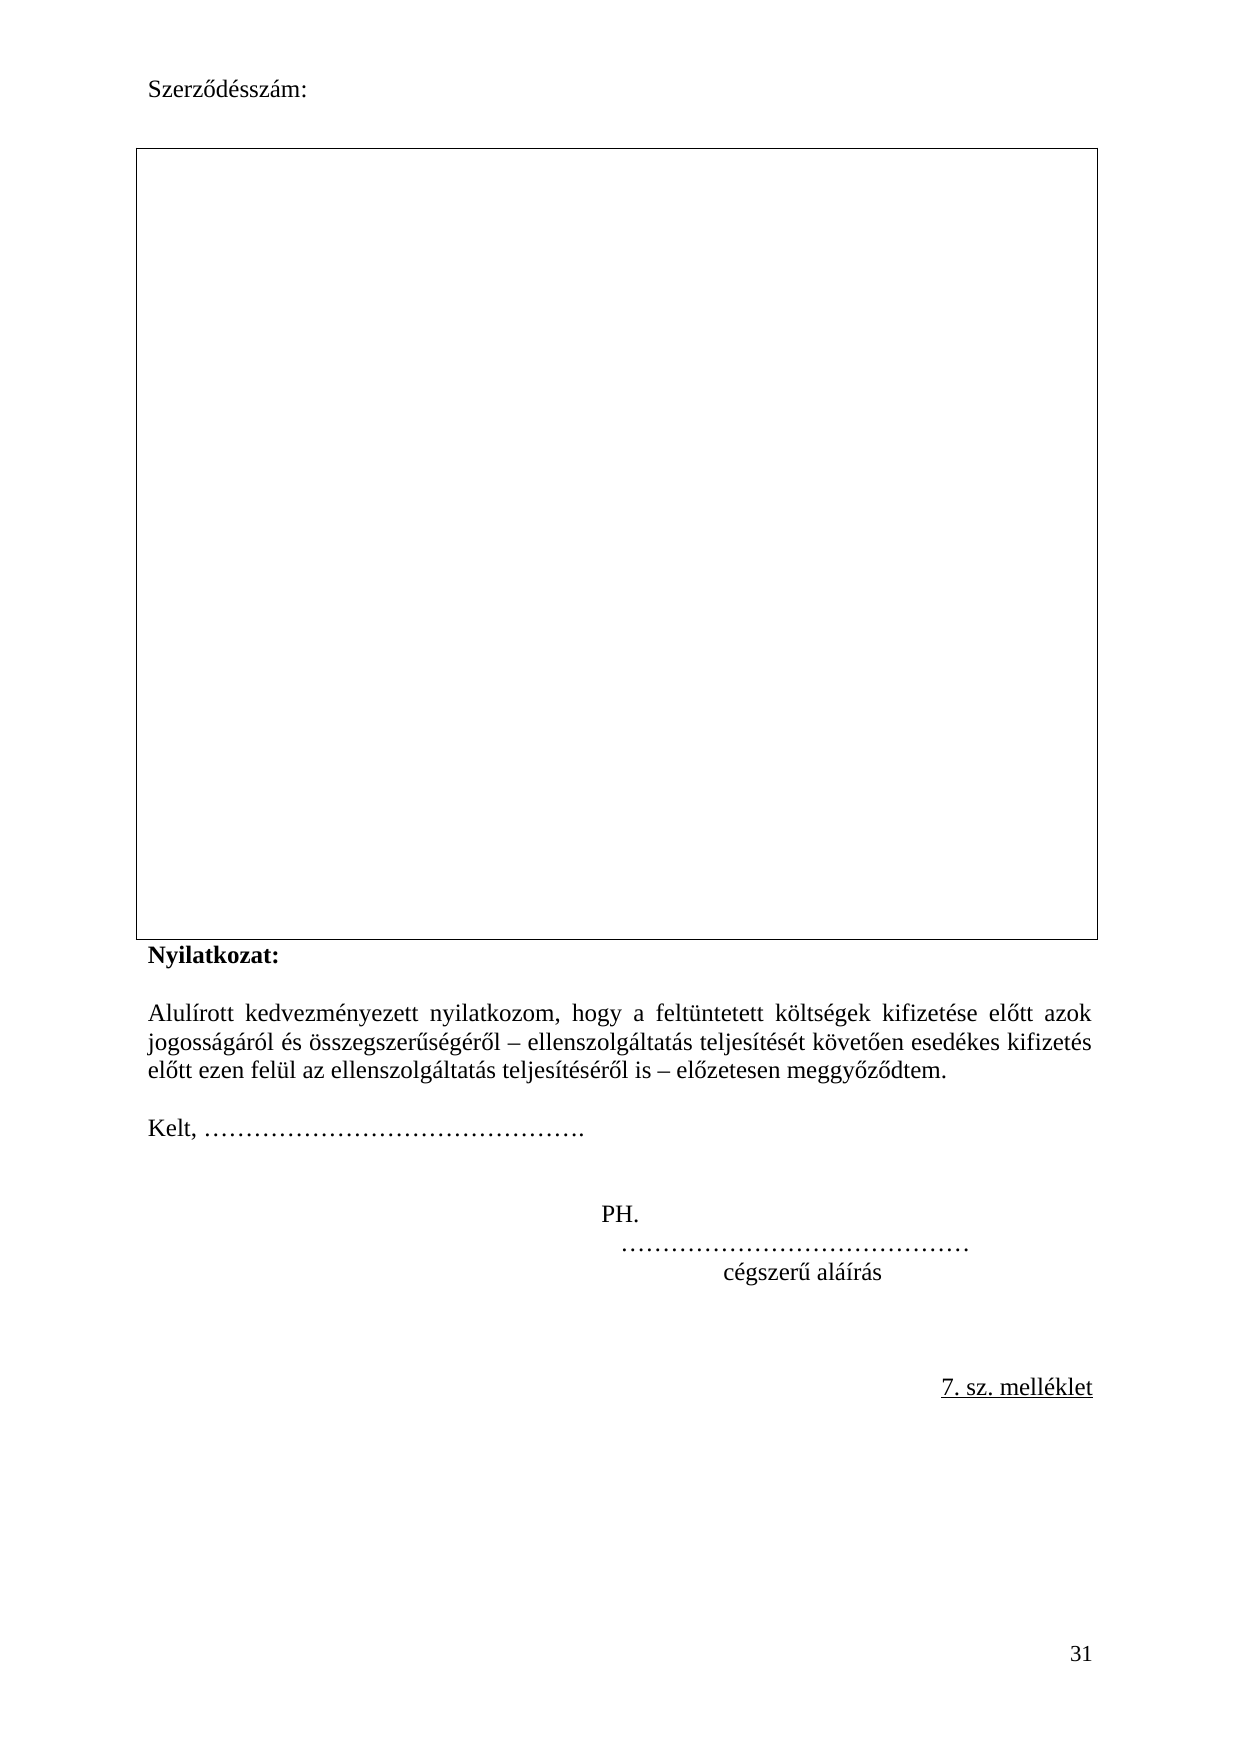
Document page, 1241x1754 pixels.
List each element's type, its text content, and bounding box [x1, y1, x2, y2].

text 7. sz. melléklet [664, 1372, 1092, 1400]
text Nyilatkozat: [148, 940, 1092, 969]
text PH. [148, 1199, 1092, 1228]
table_header [137, 149, 1097, 939]
text Alulírott kedvezményezett nyilatkozom, hogy a feltüntetett költségek kifizetése előtt azok jogosságáról és összegszerűségéről – ellenszolgáltatás teljesítését követően esedékes kifizetés előtt ezen felül az ellenszolgáltatás teljesítéséről is – előzetesen meggyőződtem. [148, 998, 1092, 1084]
text cégszerű aláírás [148, 1257, 1092, 1285]
text Kelt, ………………………………………. [148, 1113, 1092, 1142]
text …………………………………… [148, 1228, 1092, 1257]
